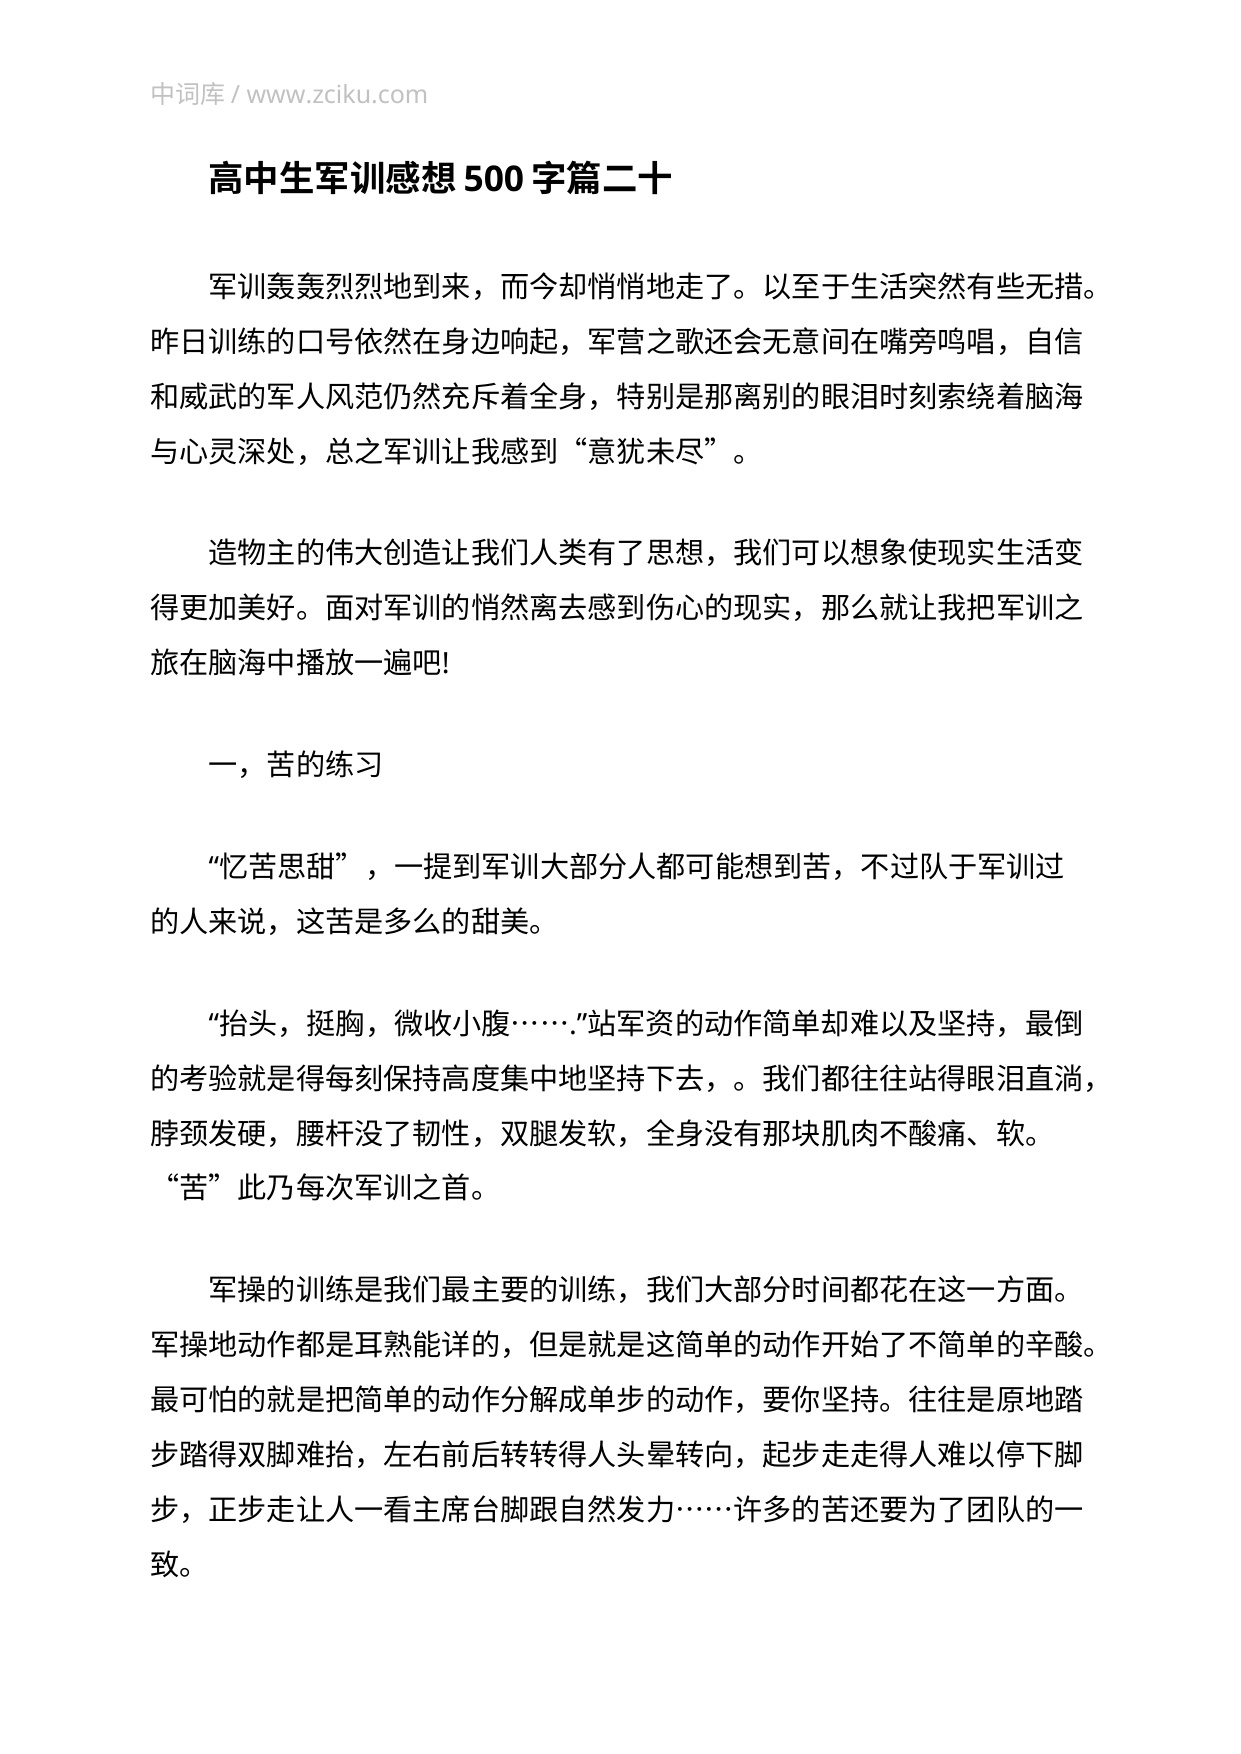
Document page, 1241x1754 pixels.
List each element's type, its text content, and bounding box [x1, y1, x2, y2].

text “抬头，挺胸，微收小腹…….”站军资的动作简单却难以及坚持，最倒的考验就是得每刻保持高度集中地坚持下去，。我们都往往站得眼泪直淌，脖颈发硬，腰杆没了韧性，双腿发软，全身没有那块肌肉不酸痛、软。“苦”此乃每次军训之首。 [150, 1000, 1090, 1207]
text 一，苦的练习 [150, 742, 1090, 784]
text “忆苦思甜”，一提到军训大部分人都可能想到苦，不过队于军训过的人来说，这苦是多么的甜美。 [150, 843, 1090, 941]
text 军训轰轰烈烈地到来，而今却悄悄地走了。以至于生活突然有些无措。昨日训练的口号依然在身边响起，军营之歌还会无意间在嘴旁鸣唱，自信和威武的军人风范仍然充斥着全身，特别是那离别的眼泪时刻索绕着脑海与心灵深处，总之军训让我感到“意犹未尽”。 [150, 263, 1090, 471]
text 高中生军训感想500字篇二十 [150, 150, 1090, 201]
text 造物主的伟大创造让我们人类有了思想，我们可以想象使现实生活变得更加美好。面对军训的悄然离去感到伤心的现实，那么就让我把军训之旅在脑海中播放一遍吧! [150, 530, 1090, 682]
text 军操的训练是我们最主要的训练，我们大部分时间都花在这一方面。军操地动作都是耳熟能详的，但是就是这简单的动作开始了不简单的辛酸。最可怕的就是把简单的动作分解成单步的动作，要你坚持。往往是原地踏步踏得双脚难抬，左右前后转转得人头晕转向，起步走走得人难以停下脚步，正步走让人一看主席台脚跟自然发力……许多的苦还要为了团队的一致。 [150, 1267, 1090, 1584]
